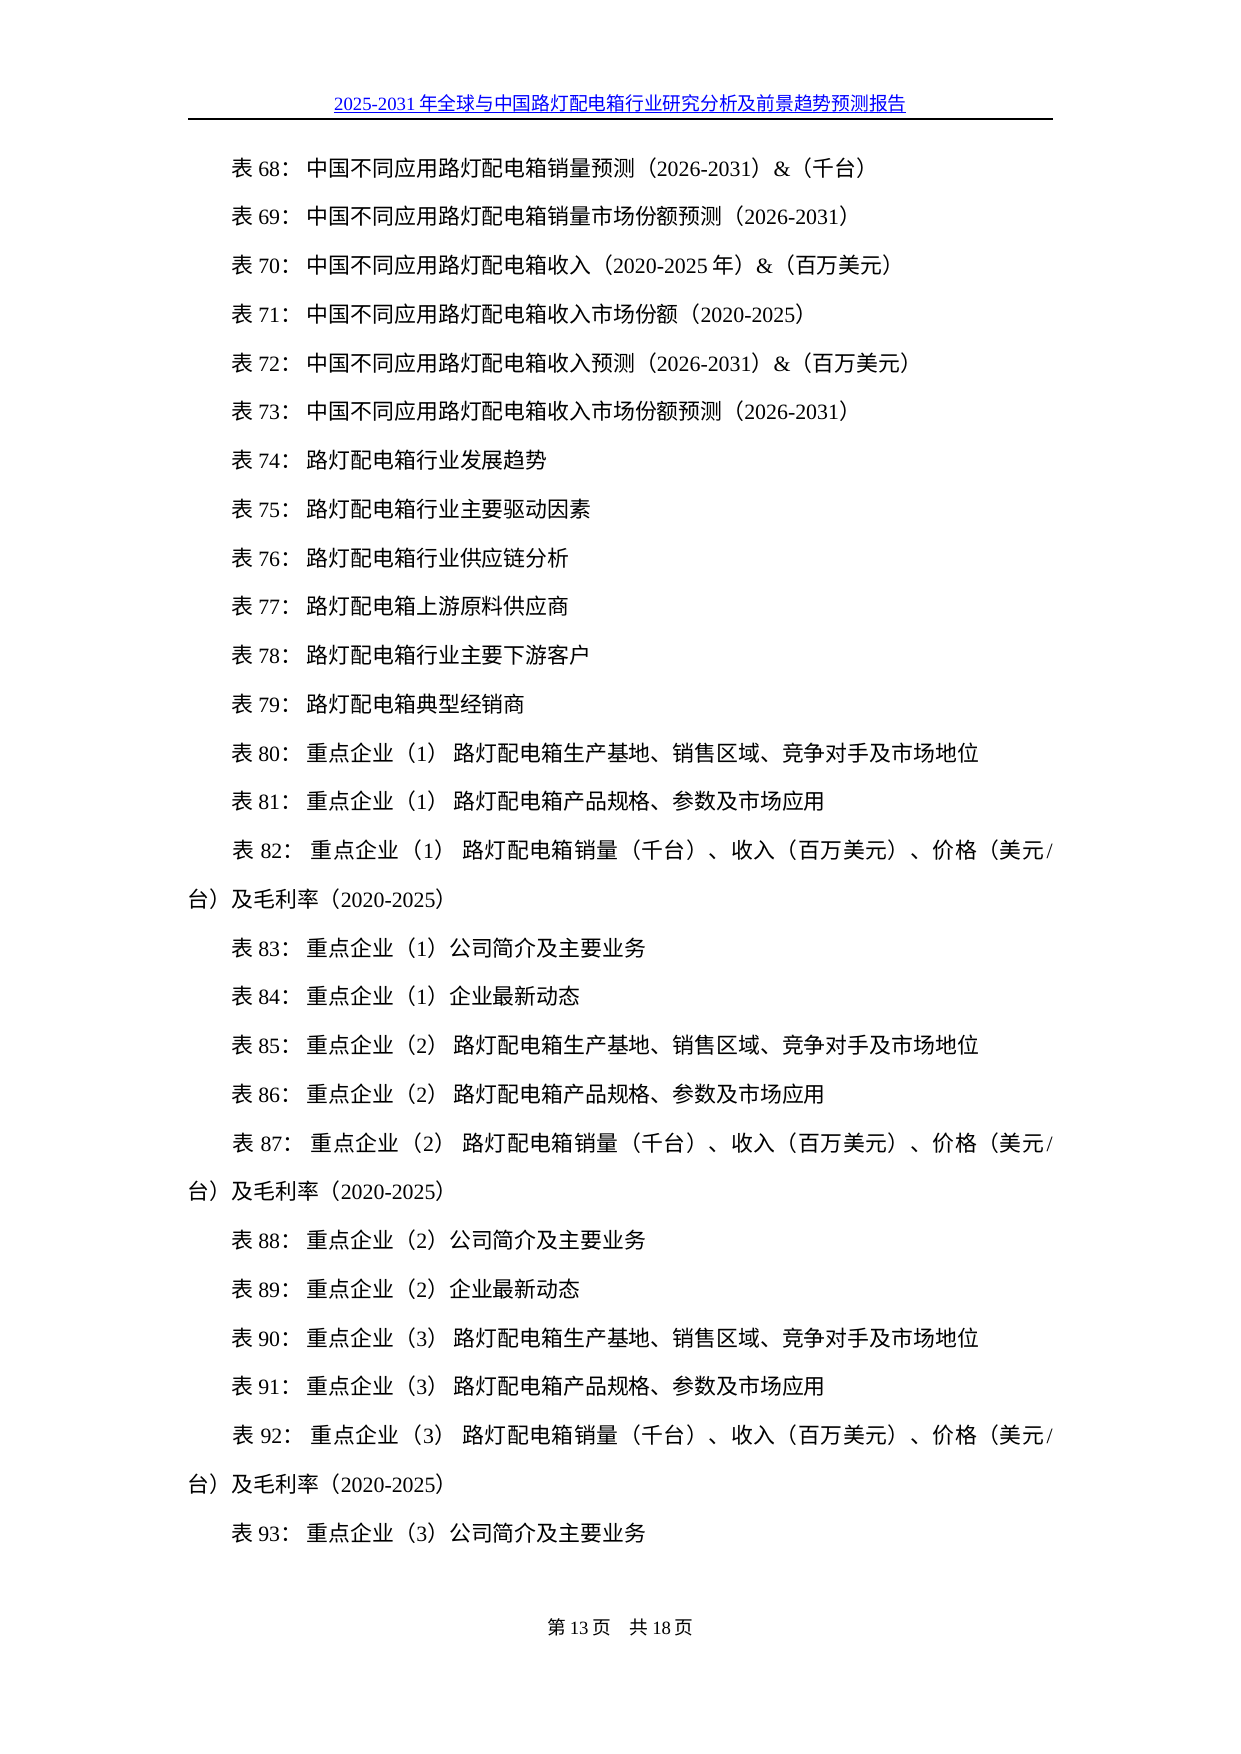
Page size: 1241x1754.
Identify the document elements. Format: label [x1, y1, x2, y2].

text [187, 150, 1053, 1548]
